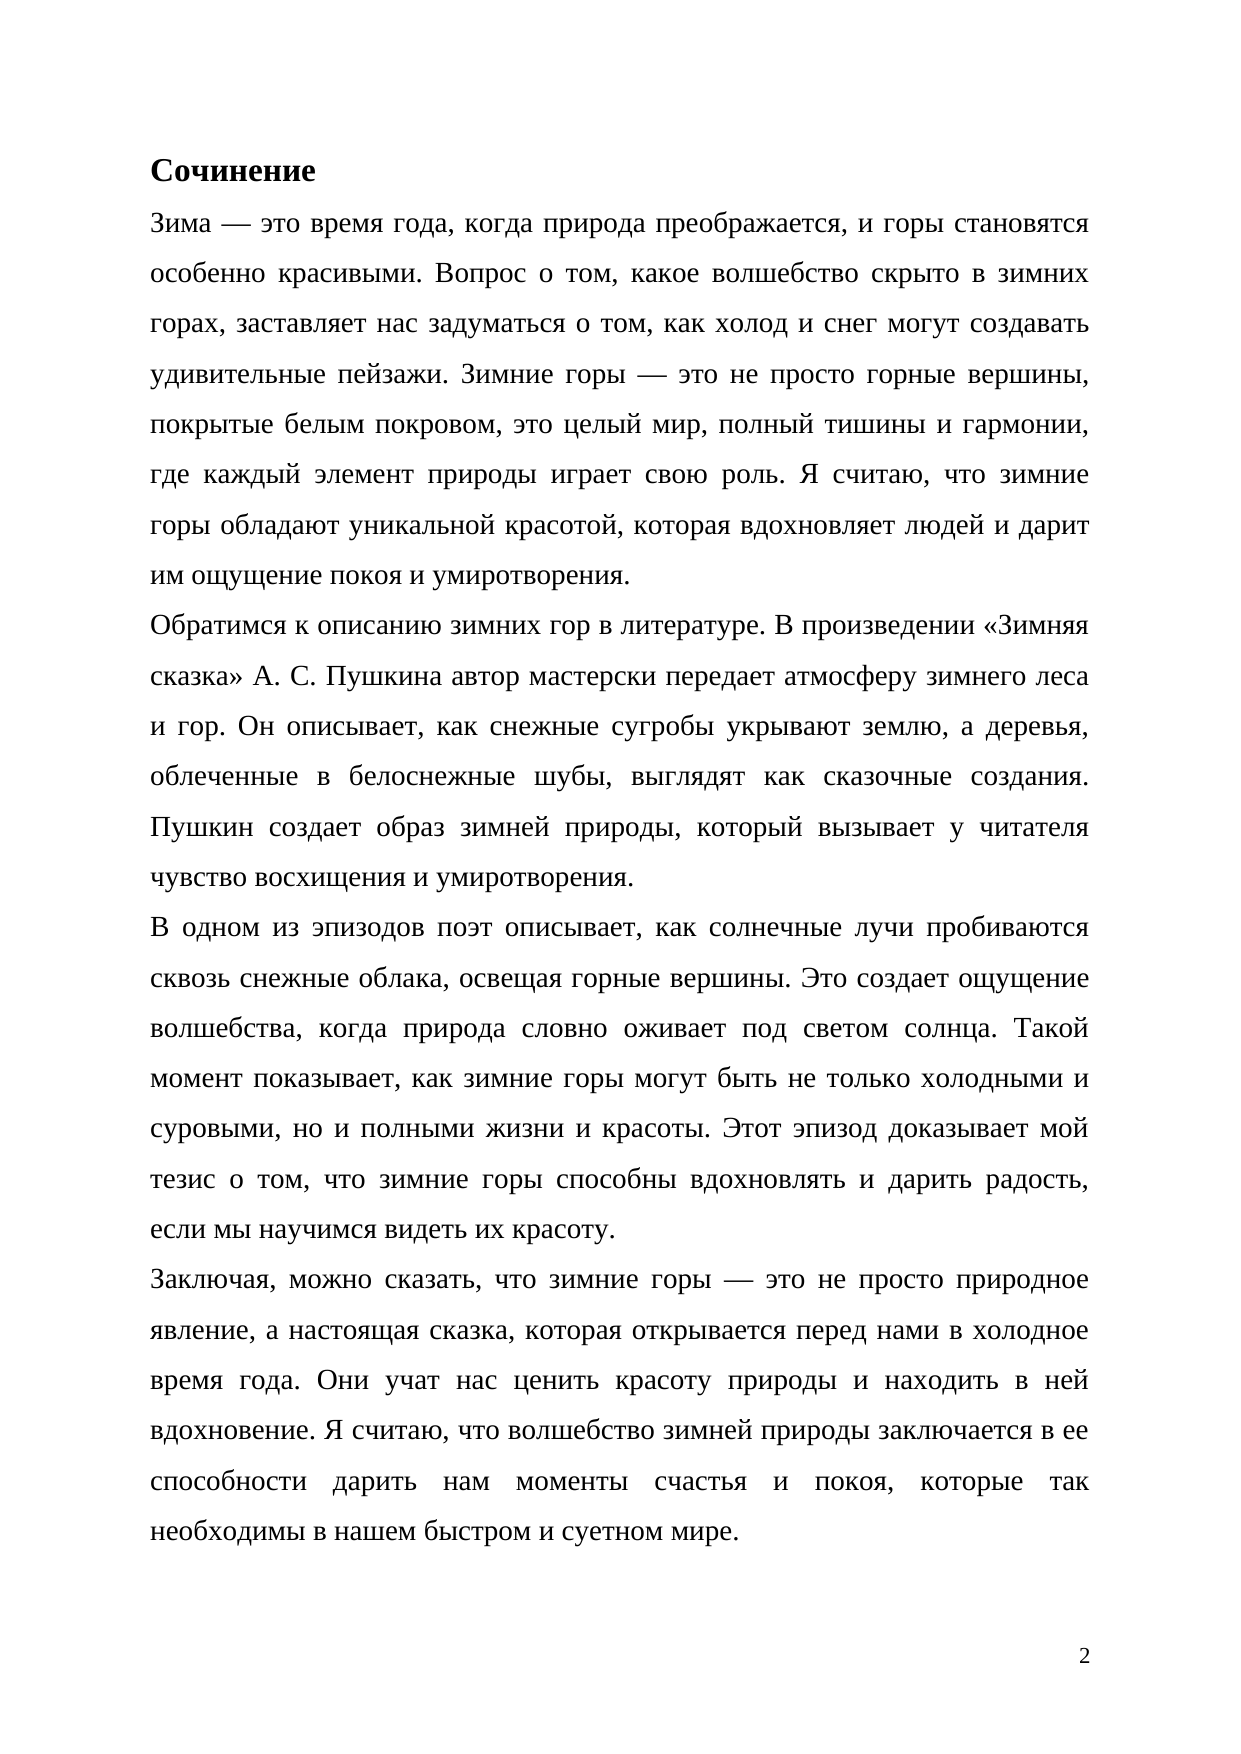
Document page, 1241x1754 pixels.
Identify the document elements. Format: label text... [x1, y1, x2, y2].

text Заключая, можно сказать, что зимние горы — это не просто природное явление, а настоящая сказка, которая открывается перед нами в холодное время года. Они учат нас ценить красоту природы и находить в ней вдохновение. Я считаю, что волшебство зимней природы заключается в ее способности дарить нам моменты счастья и покоя, которые так необходимы в нашем быстром и суетном мире. [150, 1262, 1090, 1547]
subtitle Сочинение [150, 150, 1090, 188]
text Зима — это время года, когда природа преображается, и горы становятся особенно красивыми. Вопрос о том, какое волшебство скрыто в зимних горах, заставляет нас задуматься о том, как холод и снег могут создавать удивительные пейзажи. Зимние горы — это не просто горные вершины, покрытые белым покровом, это целый мир, полный тишины и гармонии, где каждый элемент природы играет свою роль. Я считаю, что зимние горы обладают уникальной красотой, которая вдохновляет людей и дарит им ощущение покоя и умиротворения. [150, 205, 1090, 591]
text В одном из эпизодов поэт описывает, как солнечные лучи пробиваются сквозь снежные облака, освещая горные вершины. Это создает ощущение волшебства, когда природа словно оживает под светом солнца. Такой момент показывает, как зимние горы могут быть не только холодными и суровыми, но и полными жизни и красоты. Этот эпизод доказывает мой тезис о том, что зимние горы способны вдохновлять и дарить радость, если мы научимся видеть их красоту. [150, 909, 1090, 1245]
text Обратимся к описанию зимних гор в литературе. В произведении «Зимняя сказка» А. С. Пушкина автор мастерски передает атмосферу зимнего леса и гор. Он описывает, как снежные сугробы укрывают землю, а деревья, облеченные в белоснежные шубы, выглядят как сказочные создания. Пушкин создает образ зимней природы, который вызывает у читателя чувство восхищения и умиротворения. [150, 607, 1090, 893]
